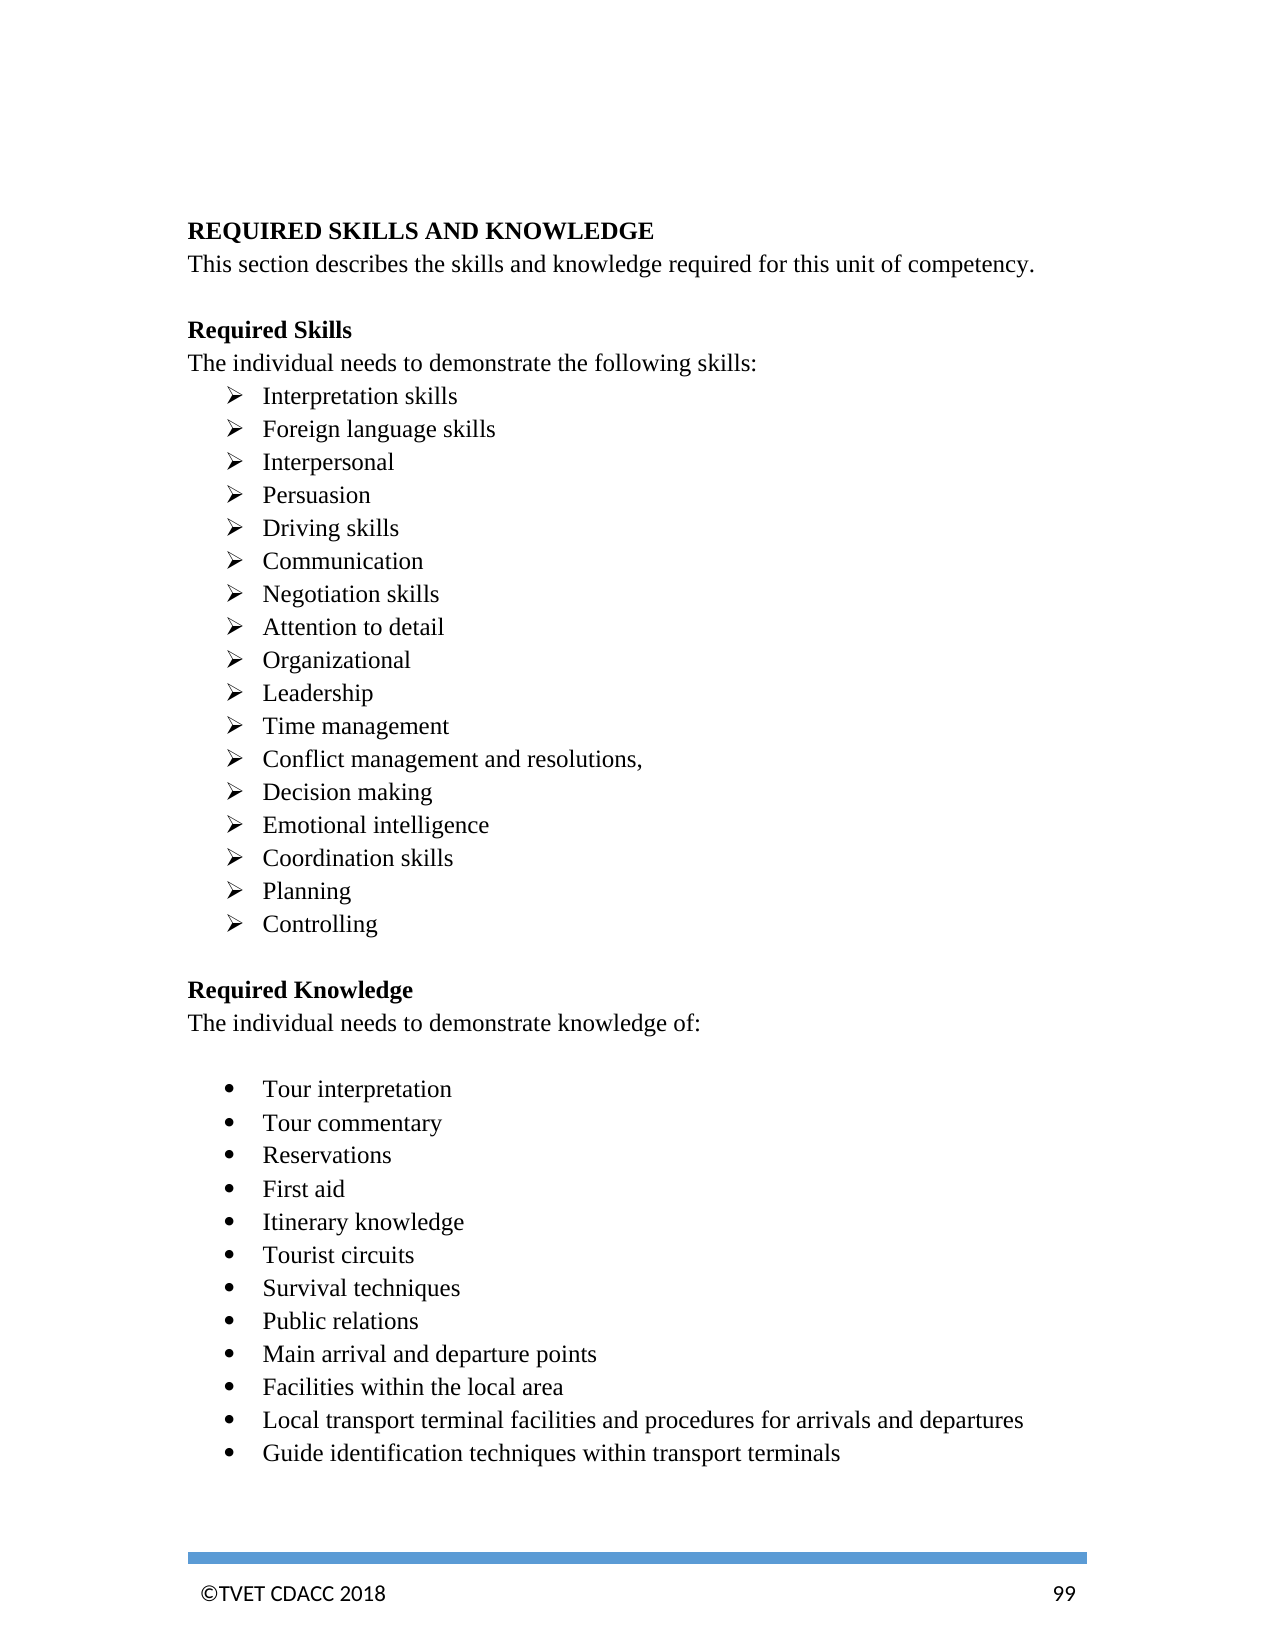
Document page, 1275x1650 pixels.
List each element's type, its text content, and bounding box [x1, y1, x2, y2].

list Attention to detail [225, 612, 1087, 641]
list Emotional intelligence [225, 810, 1087, 839]
text Required Knowledge [187, 976, 1087, 1004]
list Itinerary knowledge [225, 1207, 1087, 1235]
list Planning [225, 876, 1087, 905]
list Controlling [225, 909, 1087, 938]
list Local transport terminal facilities and procedures for arrivals and departures [225, 1405, 1087, 1433]
list Tourist circuits [225, 1240, 1087, 1268]
list Coordination skills [225, 843, 1087, 872]
list Time management [225, 711, 1087, 740]
list Persuasion [225, 480, 1087, 509]
text This section describes the skills and knowledge required for this unit of competency. [187, 249, 1087, 278]
text REQUIRED SKILLS AND KNOWLEDGE [187, 216, 1087, 245]
text The individual needs to demonstrate knowledge of: [187, 1008, 1087, 1037]
list Interpersonal [225, 447, 1087, 476]
list Organizational [225, 645, 1087, 674]
text The individual needs to demonstrate the following skills: [187, 348, 1087, 377]
list Communication [225, 546, 1087, 575]
list Conflict management and resolutions, [225, 744, 1087, 773]
list Negotiation skills [225, 579, 1087, 608]
list Leadership [225, 678, 1087, 707]
list Tour interpretation [225, 1074, 1087, 1103]
list Foreign language skills [225, 414, 1087, 443]
list Tour commentary [225, 1108, 1087, 1136]
list Public relations [225, 1306, 1087, 1334]
list Facilities within the local area [225, 1372, 1087, 1401]
list Driving skills [225, 513, 1087, 542]
list Decision making [225, 777, 1087, 806]
list Survival techniques [225, 1273, 1087, 1301]
list Interpretation skills [225, 381, 1087, 410]
list Main arrival and departure points [225, 1339, 1087, 1367]
text Required Skills [187, 315, 1087, 344]
list Guide identification techniques within transport terminals [225, 1438, 1087, 1467]
list First aid [225, 1174, 1087, 1202]
list Reservations [225, 1141, 1087, 1169]
